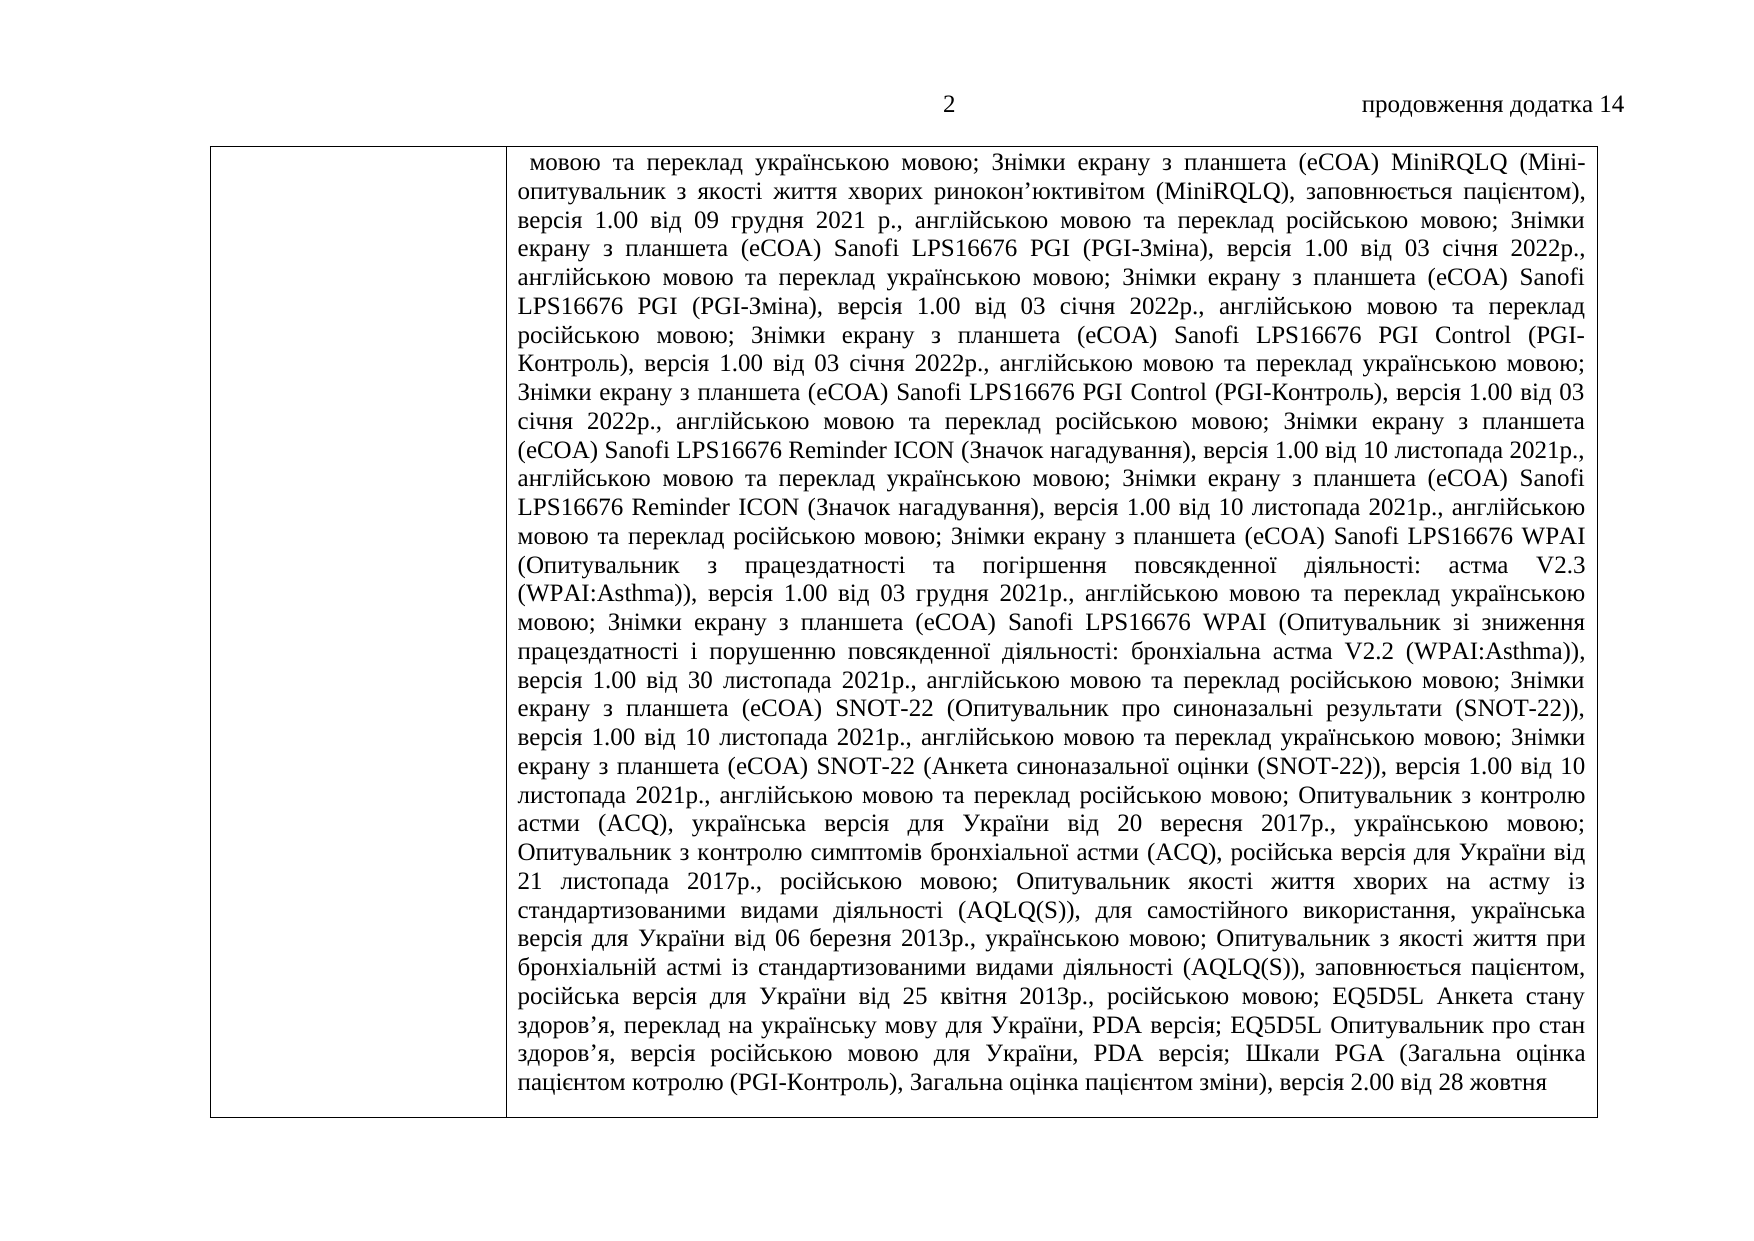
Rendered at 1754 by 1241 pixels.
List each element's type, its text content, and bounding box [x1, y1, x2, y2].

text 2 продовження додатка 14 [222, 89, 1624, 117]
table_header мовою та переклад українською мовою; Знімки екрану з планшета (еСОА) MiniRQLQ (Міні-опитувальник з якості життя хворих ринокон’юктивітом (MiniRQLQ), заповнюється пацієнтом), версія 1.00 від 09 грудня 2021 р., англійською мовою та переклад російською мовою; Знімки екрану з планшета (еСОА) Sanofi LPS16676 PGI (PGI-Зміна), версія 1.00 від 03 січня 2022р., англійською мовою та переклад українською мовою; Знімки екрану з планшета (еСОА) Sanofi LPS16676 PGI (PGI-Зміна), версія 1.00 від 03 січня 2022р., англійською мовою та переклад російською мовою; Знімки екрану з планшета (еСОА) Sanofi LPS16676 PGI Control (PGI-Контроль), версія 1.00 від 03 січня 2022р., англійською мовою та переклад українською мовою; Знімки екрану з планшета (еСОА) Sanofi LPS16676 PGI Control (PGI-Контроль), версія 1.00 від 03 січня 2022р., англійською мовою та переклад російською мовою; Знімки екрану з планшета (еСОА) Sanofi LPS16676 Reminder ICON (Значок нагадування), версія 1.00 від 10 листопада 2021р., англійською мовою та переклад українською мовою; Знімки екрану з планшета (еСОА) Sanofi LPS16676 Reminder ICON (Значок нагадування), версія 1.00 від 10 листопада 2021р., англійською мовою та переклад російською мовою; Знімки екрану з планшета (еСОА) Sanofi LPS16676 WPAI (Опитувальник з працездатності та погіршення повсякденної діяльності: астма V2.3 (WPAI:Asthma)), версія 1.00 від 03 грудня 2021р., англійською мовою та переклад українською мовою; Знімки екрану з планшета (еСОА) Sanofi LPS16676 WPAI (Опитувальник зі зниження працездатності і порушенню повсякденної діяльності: бронхіальна астма V2.2 (WPAI:Asthma)), версія 1.00 від 30 листопада 2021р., англійською мовою та переклад російською мовою; Знімки екрану з планшета (еСОА) SNOT-22 (Опитувальник про синоназальні результати (SNOT-22)), версія 1.00 від 10 листопада 2021р., англійською мовою та переклад українською мовою; Знімки екрану з планшета (еСОА) SNOT-22 (Анкета синоназальної оцінки (SNOT-22)), версія 1.00 від 10 листопада 2021р., англійською мовою та переклад російською мовою; Опитувальник з контролю астми (ACQ), українська версія для України від 20 вересня 2017р., українською мовою; Опитувальник з контролю симптомів бронхіальної астми (ACQ), російська версія для України від 21 листопада 2017р., російською мовою; Опитувальник якості життя хворих на астму із стандартизованими видами діяльності (AQLQ(S)), для самостійного використання, українська версія для України від 06 березня 2013р., українською мовою; Опитувальник з якості життя при бронхіальній астмі із стандартизованими видами діяльності (AQLQ(S)), заповнюється пацієнтом, російська версія для України від 25 квітня 2013р., російською мовою; EQ5D5L Анкета стану здоров’я, переклад на українську мову для України, PDA версія; EQ5D5L Опитувальник про стан здоров’я, версія російською мовою для України, PDA версія; Шкали PGA (Загальна оцінка пацієнтом котролю (PGI-Контроль), Загальна оцінка пацієнтом зміни), версія 2.00 від 28 жовтня [507, 147, 1597, 1117]
table_header [211, 147, 506, 1117]
